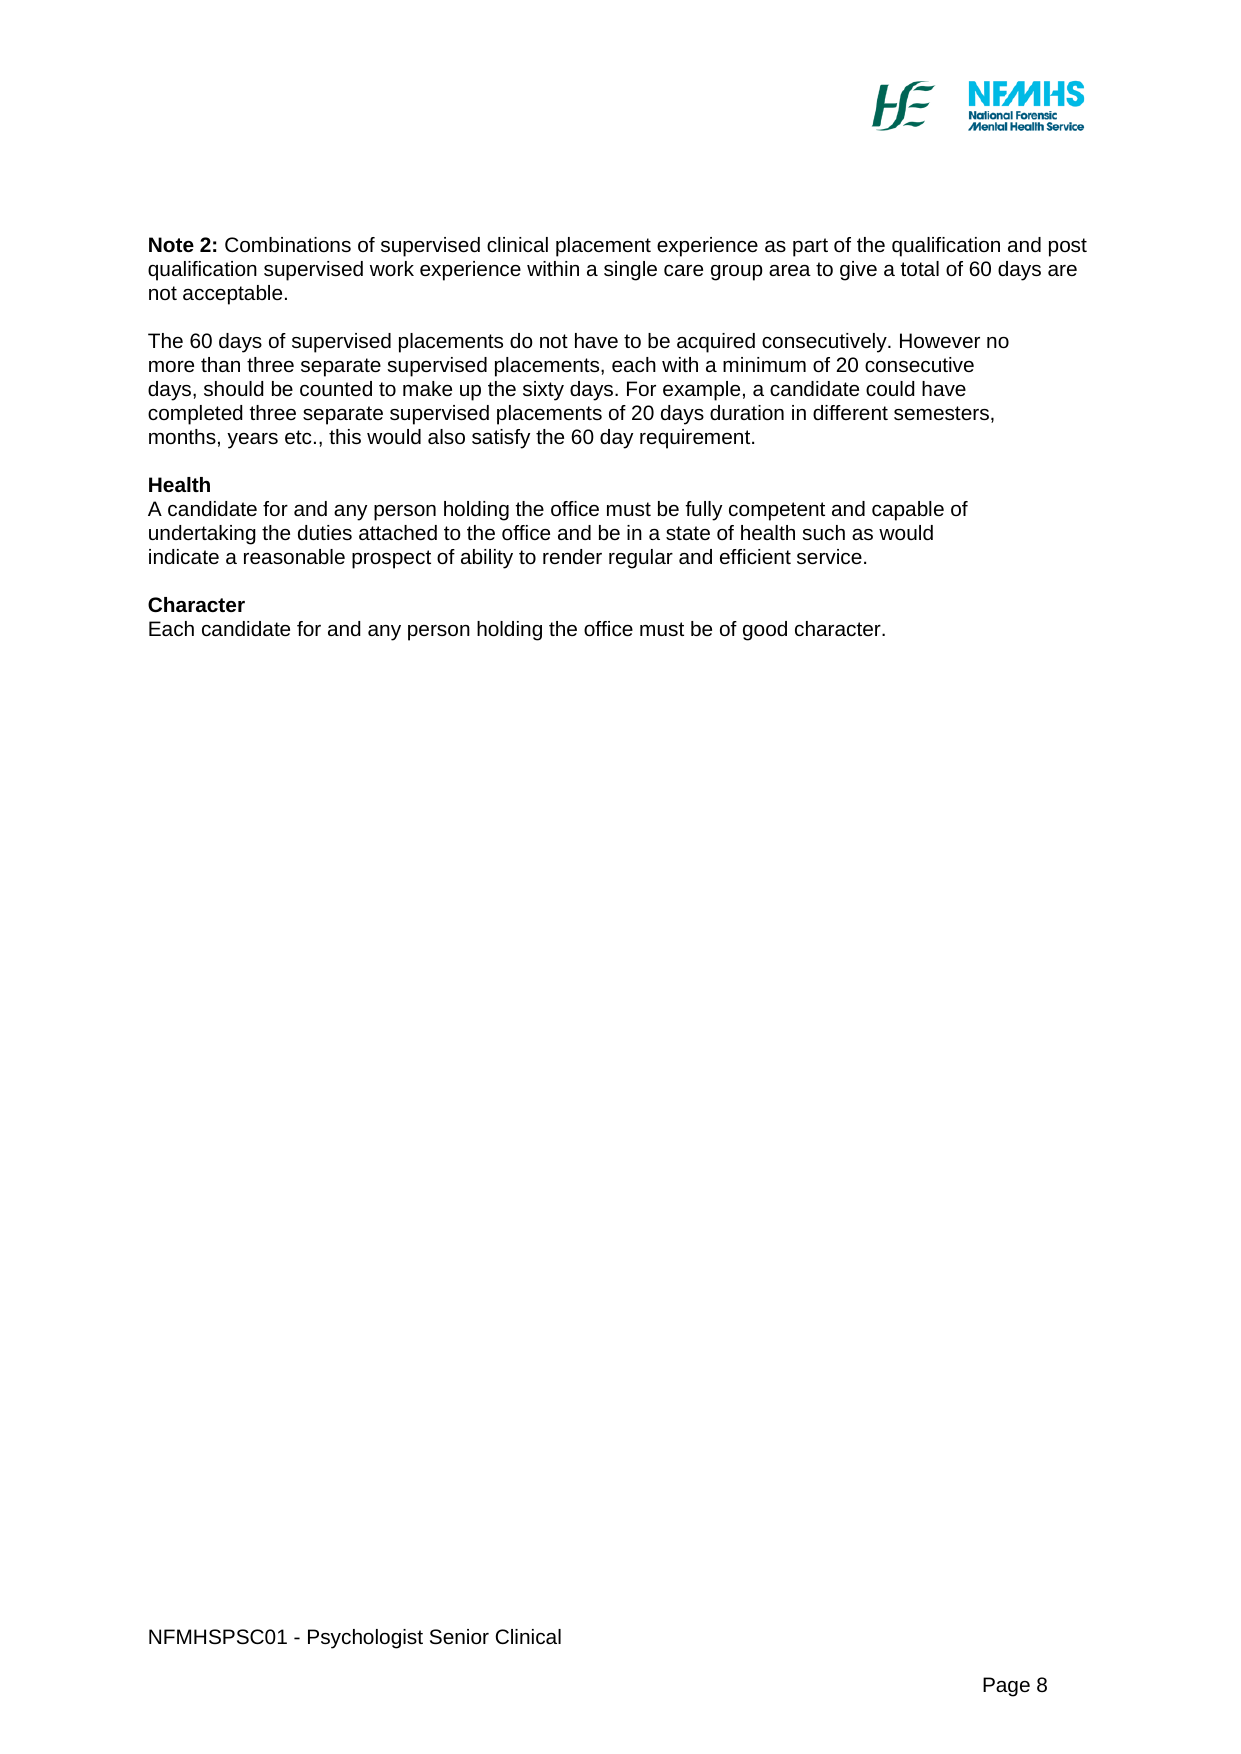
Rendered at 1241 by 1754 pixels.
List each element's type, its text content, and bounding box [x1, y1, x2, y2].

text indicate a reasonable prospect of ability to render regular and efficient service. [148, 545, 1092, 569]
text Each candidate for and any person holding the office must be of good character. [148, 617, 1092, 664]
text months, years etc., this would also satisfy the 60 day requirement. [148, 425, 1092, 449]
text undertaking the duties attached to the office and be in a state of health such as would [148, 521, 1092, 545]
text more than three separate supervised placements, each with a minimum of 20 consecutive [148, 353, 1092, 377]
text Character [148, 593, 1092, 617]
text completed three separate supervised placements of 20 days duration in different semesters, [148, 401, 1092, 425]
text Health [148, 473, 1092, 497]
text The 60 days of supervised placements do not have to be acquired consecutively. However no [148, 329, 1092, 353]
picture [860, 73, 1093, 137]
text days, should be counted to make up the sixty days. For example, a candidate could have [148, 377, 1092, 401]
text Note 2: Combinations of supervised clinical placement experience as part of the qualification and post qualification supervised work experience within a single care group area to give a total of 60 days are not acceptable. [148, 233, 1092, 305]
text A candidate for and any person holding the office must be fully competent and capable of [148, 497, 1092, 521]
